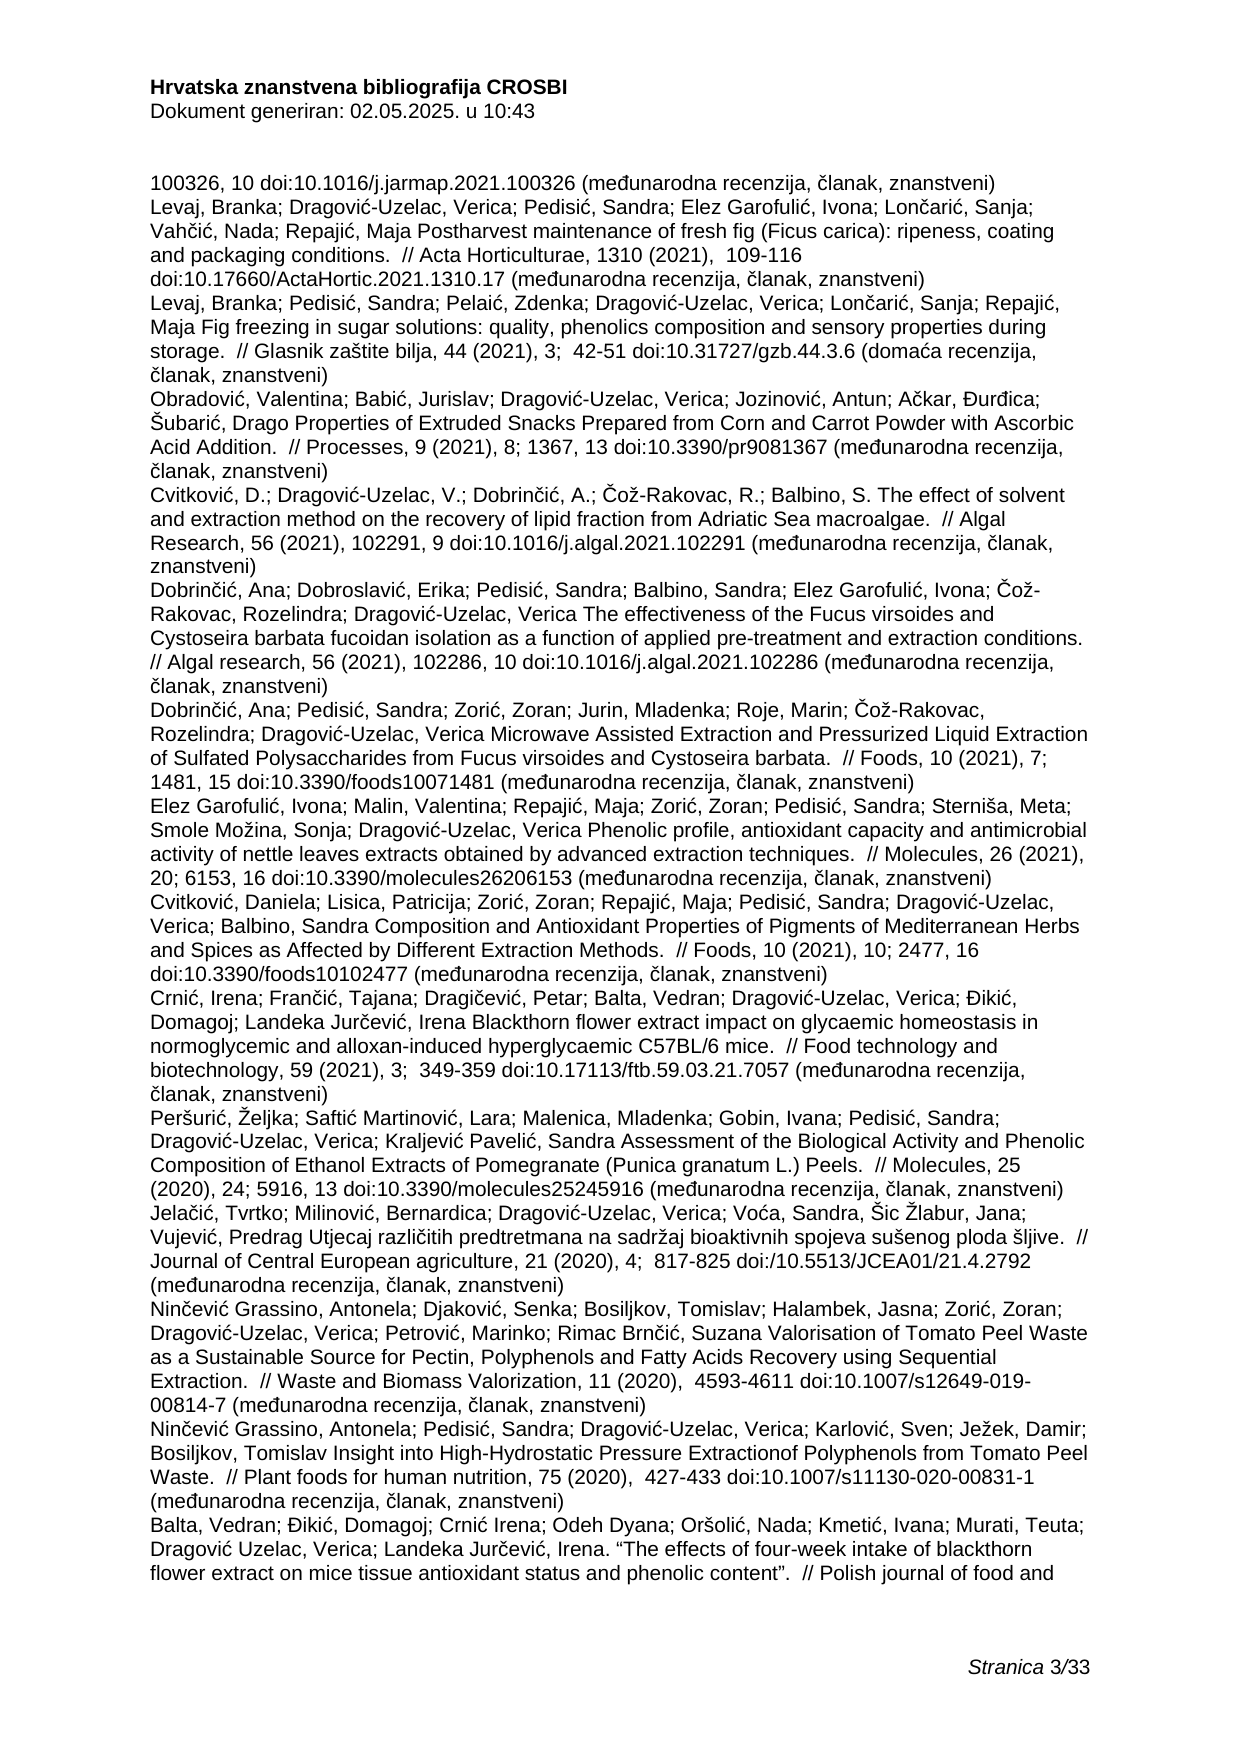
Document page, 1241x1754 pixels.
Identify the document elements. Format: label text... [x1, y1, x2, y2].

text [150, 171, 1090, 195]
text Dobrinčić, Ana; Dobroslavić, Erika; Pedisić, Sandra; Balbino, Sandra; Elez Garofulić, Ivona; Čož-Rakovac, Rozelindra; Dragović-Uzelac, Verica [150, 578, 1090, 698]
text Peršurić, Željka; Saftić Martinović, Lara; Malenica, Mladenka; Gobin, Ivana; Pedisić, Sandra; Dragović-Uzelac, Verica; Kraljević Pavelić, Sandra [150, 1105, 1090, 1201]
text Elez Garofulić, Ivona; Malin, Valentina; Repajić, Maja; Zorić, Zoran; Pedisić, Sandra; Sterniša, Meta; Smole Možina, Sonja; Dragović-Uzelac, Verica [150, 794, 1090, 890]
text Dobrinčić, Ana; Pedisić, Sandra; Zorić, Zoran; Jurin, Mladenka; Roje, Marin; Čož-Rakovac, Rozelindra; Dragović-Uzelac, Verica [150, 698, 1090, 794]
text Ninčević Grassino, Antonela; Pedisić, Sandra; Dragović-Uzelac, Verica; Karlović, Sven; Ježek, Damir; Bosiljkov, Tomislav [150, 1417, 1090, 1513]
text Levaj, Branka; Pedisić, Sandra; Pelaić, Zdenka; Dragović-Uzelac, Verica; Lončarić, Sanja; Repajić, Maja [150, 291, 1090, 387]
text Cvitković, D.; Dragović-Uzelac, V.; Dobrinčić, A.; Čož-Rakovac, R.; Balbino, S. [150, 482, 1090, 578]
text Jelačić, Tvrtko; Milinović, Bernardica; Dragović-Uzelac, Verica; Voća, Sandra, Šic Žlabur, Jana; Vujević, Predrag [150, 1201, 1090, 1297]
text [150, 1513, 1090, 1584]
text Cvitković, Daniela; Lisica, Patricija; Zorić, Zoran; Repajić, Maja; Pedisić, Sandra; Dragović-Uzelac, Verica; Balbino, Sandra [150, 890, 1090, 986]
text Obradović, Valentina; Babić, Jurislav; Dragović-Uzelac, Verica; Jozinović, Antun; Ačkar, Đurđica; Šubarić, Drago [150, 387, 1090, 482]
text Crnić, Irena; Frančić, Tajana; Dragičević, Petar; Balta, Vedran; Dragović-Uzelac, Verica; Đikić, Domagoj; Landeka Jurčević, Irena [150, 986, 1090, 1105]
text Ninčević Grassino, Antonela; Djaković, Senka; Bosiljkov, Tomislav; Halambek, Jasna; Zorić, Zoran; Dragović-Uzelac, Verica; Petrović, Marinko; Rimac Brnčić, Suzana [150, 1297, 1090, 1417]
text Levaj, Branka; Dragović-Uzelac, Verica; Pedisić, Sandra; Elez Garofulić, Ivona; Lončarić, Sanja; Vahčić, Nada; Repajić, Maja [150, 195, 1090, 291]
